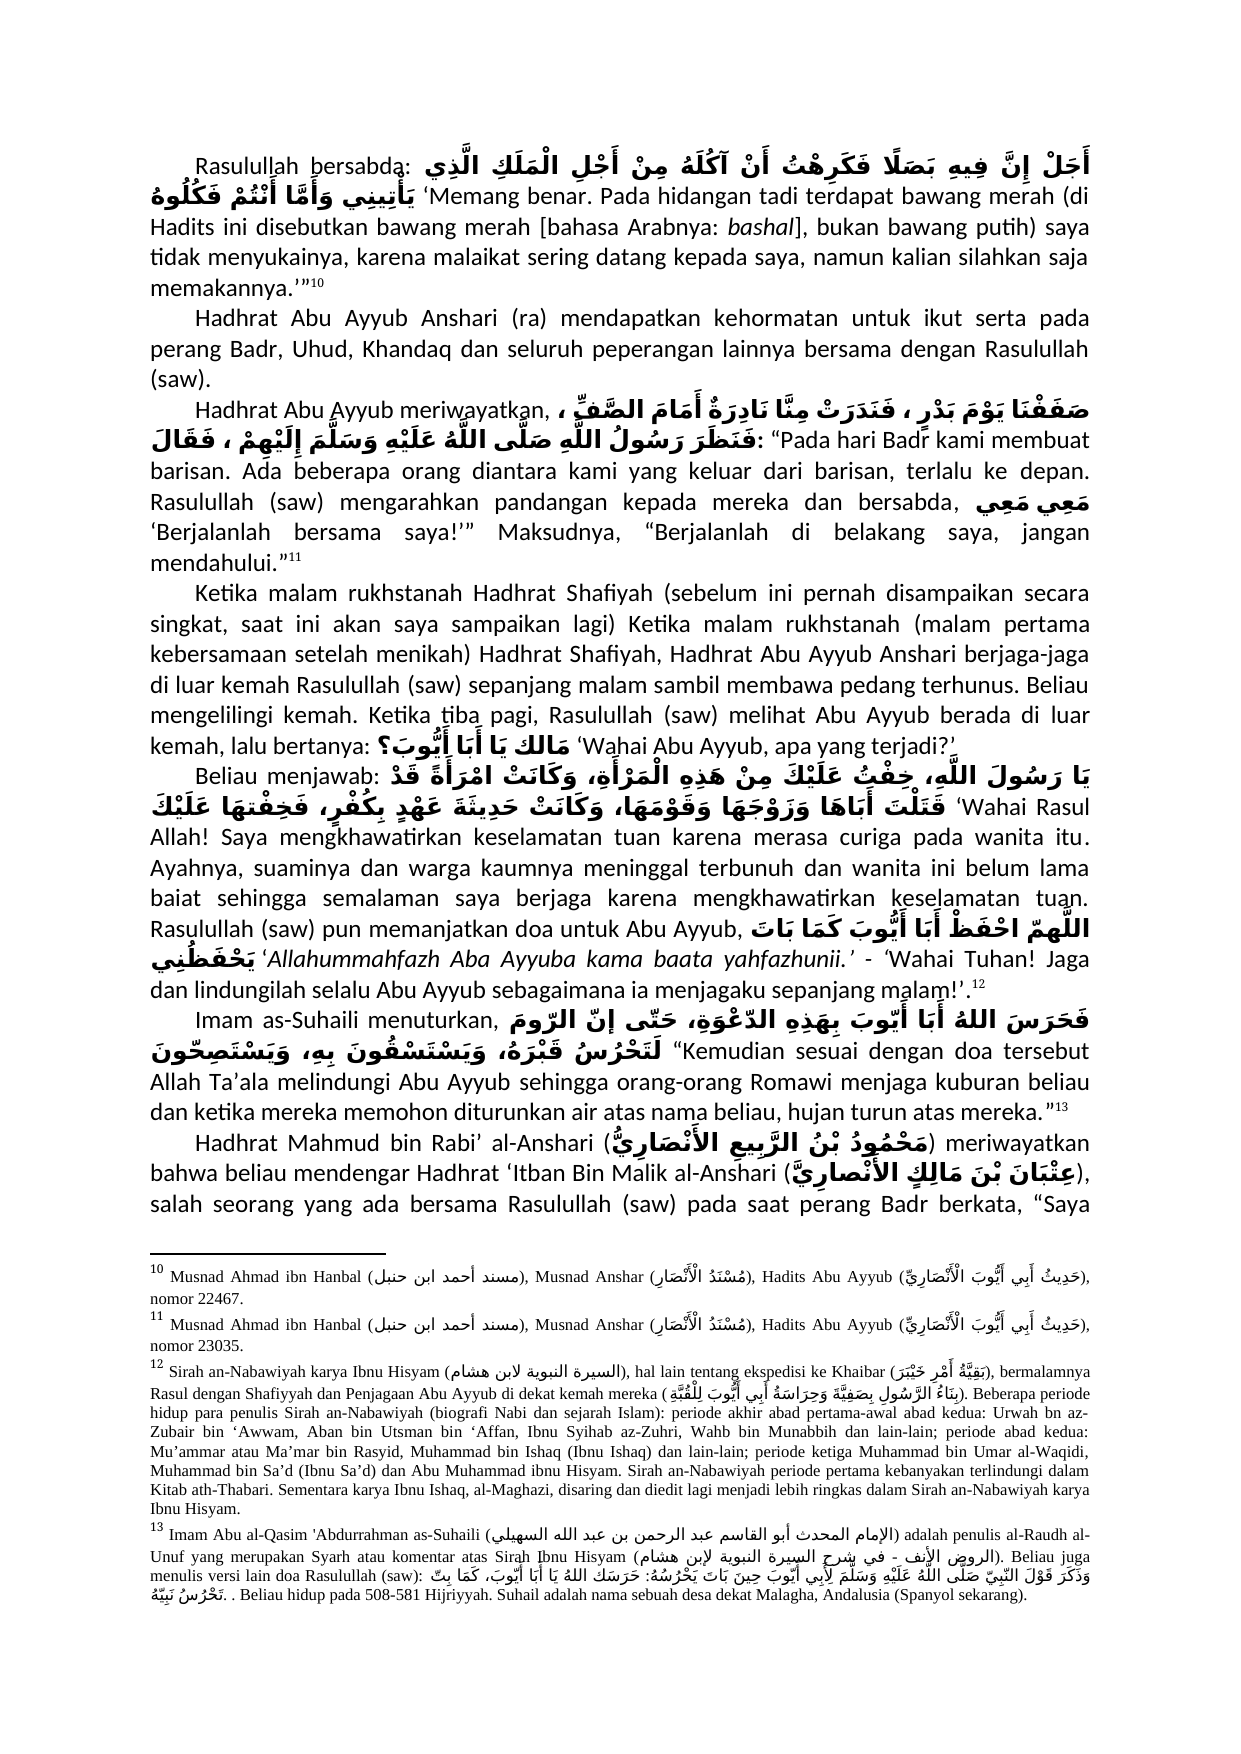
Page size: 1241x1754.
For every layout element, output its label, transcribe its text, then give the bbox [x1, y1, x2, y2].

text Beliau menjawab: يَا رَسُولَ اللَّهِ، خِفْتُ عَلَيْكَ مِنْ هَذِهِ الْمَرْأَةِ، وَكَانَتْ امْرَأَةً قَدْ قَتَلْتَ أَبَاهَا وَزَوْجَهَا وَقَوْمَهَا، وَكَانَتْ حَدِيثَةَ عَهْدٍ بِكُفْرٍ، فَخِفْتهَا عَلَيْكَ ‘Wahai Rasul Allah! Saya mengkhawatirkan keselamatan tuan karena merasa curiga pada wanita itu. Ayahnya, suaminya dan warga kaumnya meninggal terbunuh dan wanita ini belum lama baiat sehingga semalaman saya berjaga karena mengkhawatirkan keselamatan tuan. Rasulullah (saw) pun memanjatkan doa untuk Abu Ayyub, اللَّهمّ احْفَظْ أَبَا أَيُّوبَ كَمَا بَاتَ يَحْفَظُنِي ‘Allahummahfazh Aba Ayyuba kama baata yahfazhunii.’ - ‘Wahai Tuhan! Jaga dan lindungilah selalu Abu Ayyub sebagaimana ia menjagaku sepanjang malam!’. [150, 760, 1090, 1004]
text Hadhrat Mahmud bin Rabi’ al-Anshari (مَحْمُودُ بْنُ الرَّبِيعِ الأَنْصَارِيُّ) meriwayatkan bahwa beliau mendengar Hadhrat ‘Itban Bin Malik al-Anshari (عِتْبَانَ بْنَ مَالِكٍ الأَنْصارِيَّ), salah seorang yang ada bersama Rasulullah (saw) pada saat perang Badr berkata, “Saya biasa bertindak sebagai Imam bagi kaum saya Banu Salim. Namun, antara rumah saya dan daerah tersebut terdapat aliran air yang ketika turun hujan, sulit bagi saya untuk pergi ke masjid melalui aliran air tersebut. Saya pun hadir ke hadapan Rasulullah dan mengatakan, ‘Wahai Rasul! pandangan saya sudah lemah, sulit bagi saya untuk melalui aliran air yang ada diantara rumah saya dan masjid, ketika hujan. Untuk itu saya berkeinginan supaya tuan berkenan datang ke rumah saya untuk mengimami shalat di rumah saya pada tempat yang saya kehendaki.’ [150, 1127, 1090, 1218]
text Ketika malam rukhstanah Hadhrat Shafiyah (sebelum ini pernah disampaikan secara singkat, saat ini akan saya sampaikan lagi) Ketika malam rukhstanah (malam pertama kebersamaan setelah menikah) Hadhrat Shafiyah, Hadhrat Abu Ayyub Anshari berjaga-jaga di luar kemah Rasulullah (saw) sepanjang malam sambil membawa pedang terhunus. Beliau mengelilingi kemah. Ketika tiba pagi, Rasulullah (saw) melihat Abu Ayyub berada di luar kemah, lalu bertanya: مَالك يَا أَبَا أَيُّوبَ؟ ‘Wahai Abu Ayyub, apa yang terjadi?’ [150, 577, 1090, 760]
text Hadhrat Abu Ayyub meriwayatkan, صَفَفْنَا يَوْمَ بَدْرٍ ، فَنَدَرَتْ مِنَّا نَادِرَةٌ أَمَامَ الصَّفِّ ، فَنَظَرَ رَسُولُ اللَّهِ صَلَّى اللَّهُ عَلَيْهِ وَسَلَّمَ إِلَيْهِمْ ، فَقَالَ: “Pada hari Badr kami membuat barisan. Ada beberapa orang diantara kami yang keluar dari barisan, terlalu ke depan. Rasulullah (saw) mengarahkan pandangan kepada mereka dan bersabda, مَعِي مَعِي ‘Berjalanlah bersama saya!’” Maksudnya, “Berjalanlah di belakang saya, jangan mendahului.” [150, 394, 1090, 577]
text Imam as-Suhaili menuturkan, فَحَرَسَ اللهُ أَبَا أَيّوبَ بِهَذِهِ الدّعْوَةِ، حَتّى إنّ الرّومَ لَتَحْرُسُ قَبْرَهُ، وَيَسْتَسْقُونَ بِهِ، وَيَسْتَصِحّونَ “Kemudian sesuai dengan doa tersebut Allah Ta’ala melindungi Abu Ayyub sehingga orang-orang Romawi menjaga kuburan beliau dan ketika mereka memohon diturunkan air atas nama beliau, hujan turun atas mereka.” [150, 1004, 1090, 1127]
text Hadhrat Abu Ayyub Anshari (ra) mendapatkan kehormatan untuk ikut serta pada perang Badr, Uhud, Khandaq dan seluruh peperangan lainnya bersama dengan Rasulullah (saw). [150, 303, 1090, 394]
text Rasulullah bersabda: أَجَلْ إِنَّ فِيهِ بَصَلًا فَكَرِهْتُ أَنْ آكُلَهُ مِنْ أَجْلِ الْمَلَكِ الَّذِي يَأْتِينِي وَأَمَّا أَنْتُمْ فَكُلُوهُ ‘Memang benar. Pada hidangan tadi terdapat bawang merah (di Hadits ini disebutkan bawang merah [bahasa Arabnya: bashal], bukan bawang putih) saya tidak menyukainya, karena malaikat sering datang kepada saya, namun kalian silahkan saja memakannya.’” [150, 150, 1090, 303]
